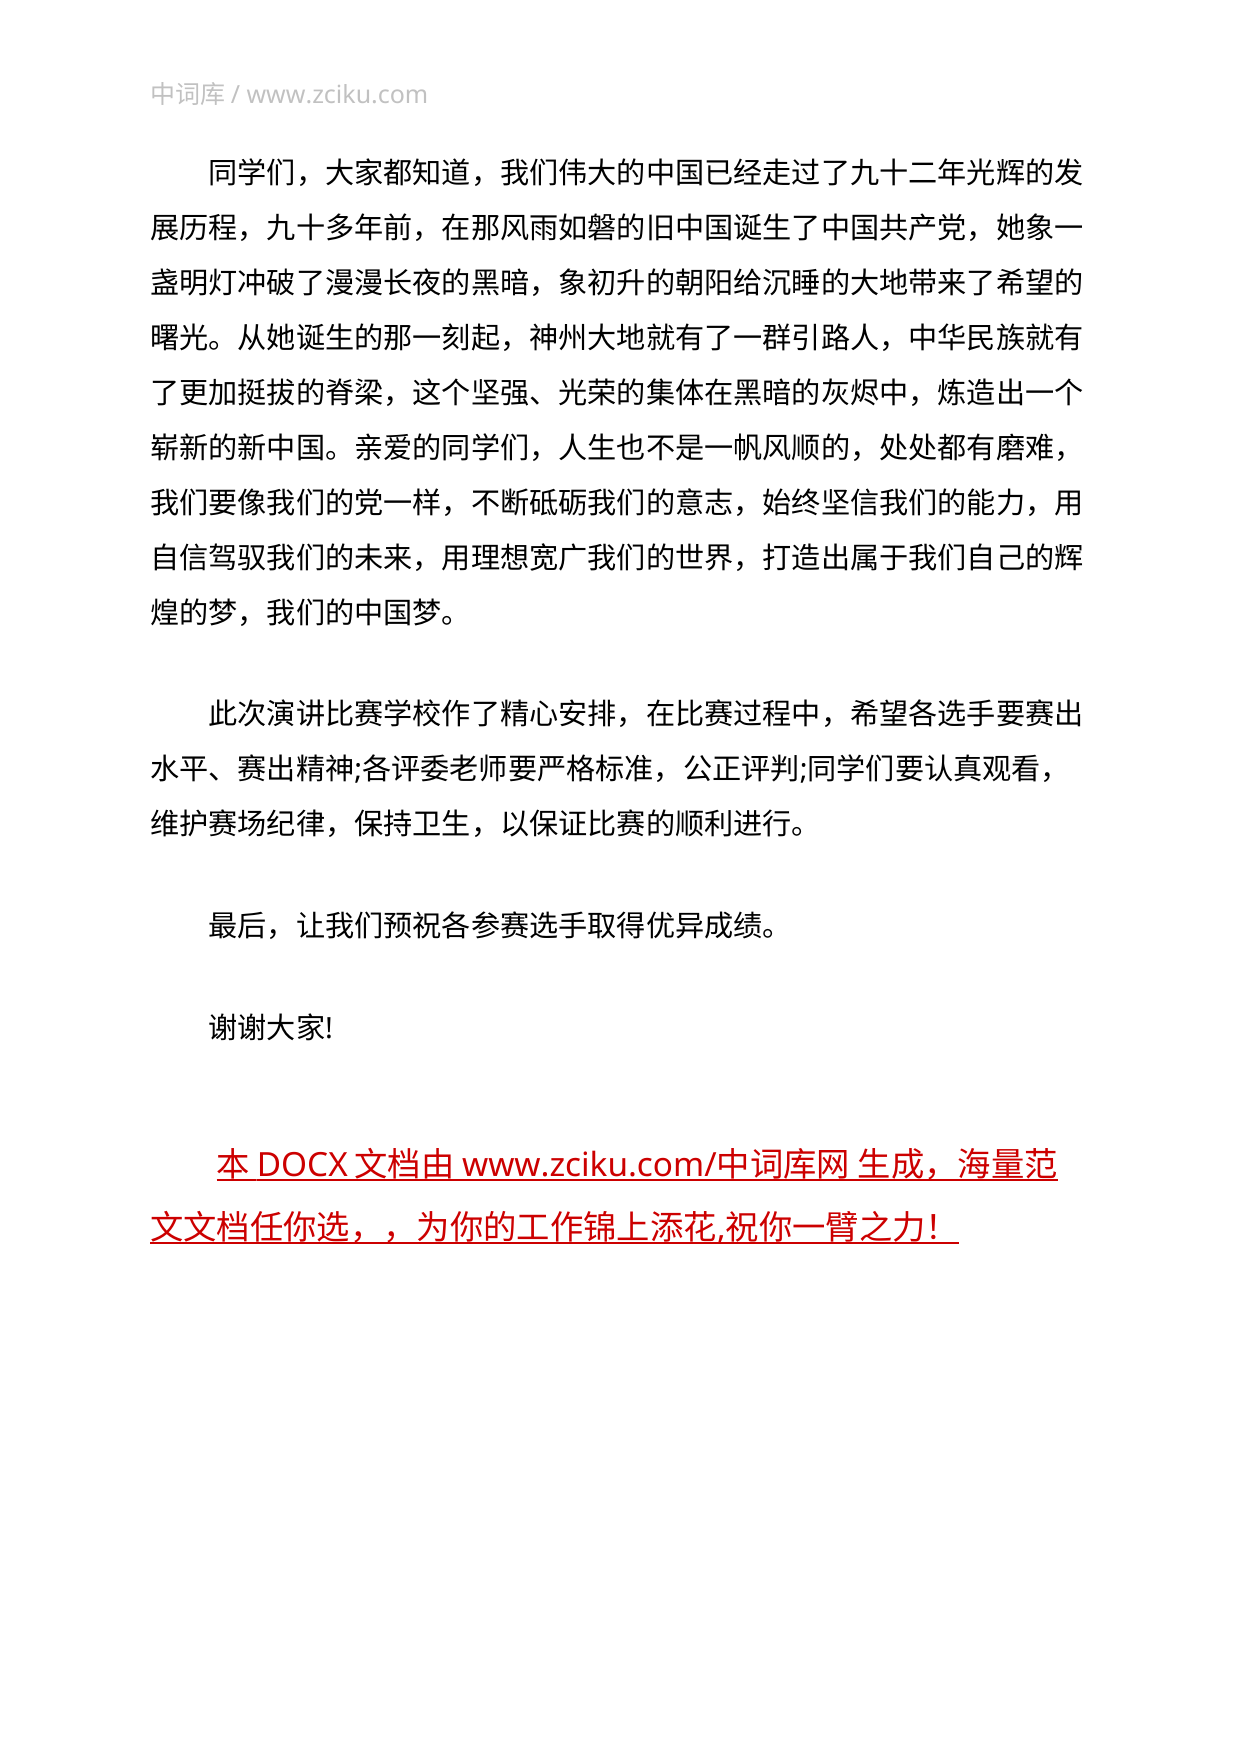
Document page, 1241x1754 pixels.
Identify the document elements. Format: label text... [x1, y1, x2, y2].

text 谢谢大家! [150, 1004, 1090, 1047]
text 本DOCX文档由 www.zciku.com/中词库网 生成，海量范文文档任你选，，为你的工作锦上添花,祝你一臂之力！ [150, 1138, 1090, 1249]
text 同学们，大家都知道，我们伟大的中国已经走过了九十二年光辉的发展历程，九十多年前，在那风雨如磐的旧中国诞生了中国共产党，她象一盏明灯冲破了漫漫长夜的黑暗，象初升的朝阳给沉睡的大地带来了希望的曙光。从她诞生的那一刻起，神州大地就有了一群引路人，中华民族就有了更加挺拔的脊梁，这个坚强、光荣的集体在黑暗的灰烬中，炼造出一个崭新的新中国。亲爱的同学们，人生也不是一帆风顺的，处处都有磨难，我们要像我们的党一样，不断砥砺我们的意志，始终坚信我们的能力，用自信驾驭我们的未来，用理想宽广我们的世界，打造出属于我们自己的辉煌的梦，我们的中国梦。 [150, 150, 1090, 631]
text 此次演讲比赛学校作了精心安排，在比赛过程中，希望各选手要赛出水平、赛出精神;各评委老师要严格标准，公正评判;同学们要认真观看，维护赛场纪律，保持卫生，以保证比赛的顺利进行。 [150, 691, 1090, 843]
text 最后，让我们预祝各参赛选手取得优异成绩。 [150, 903, 1090, 945]
